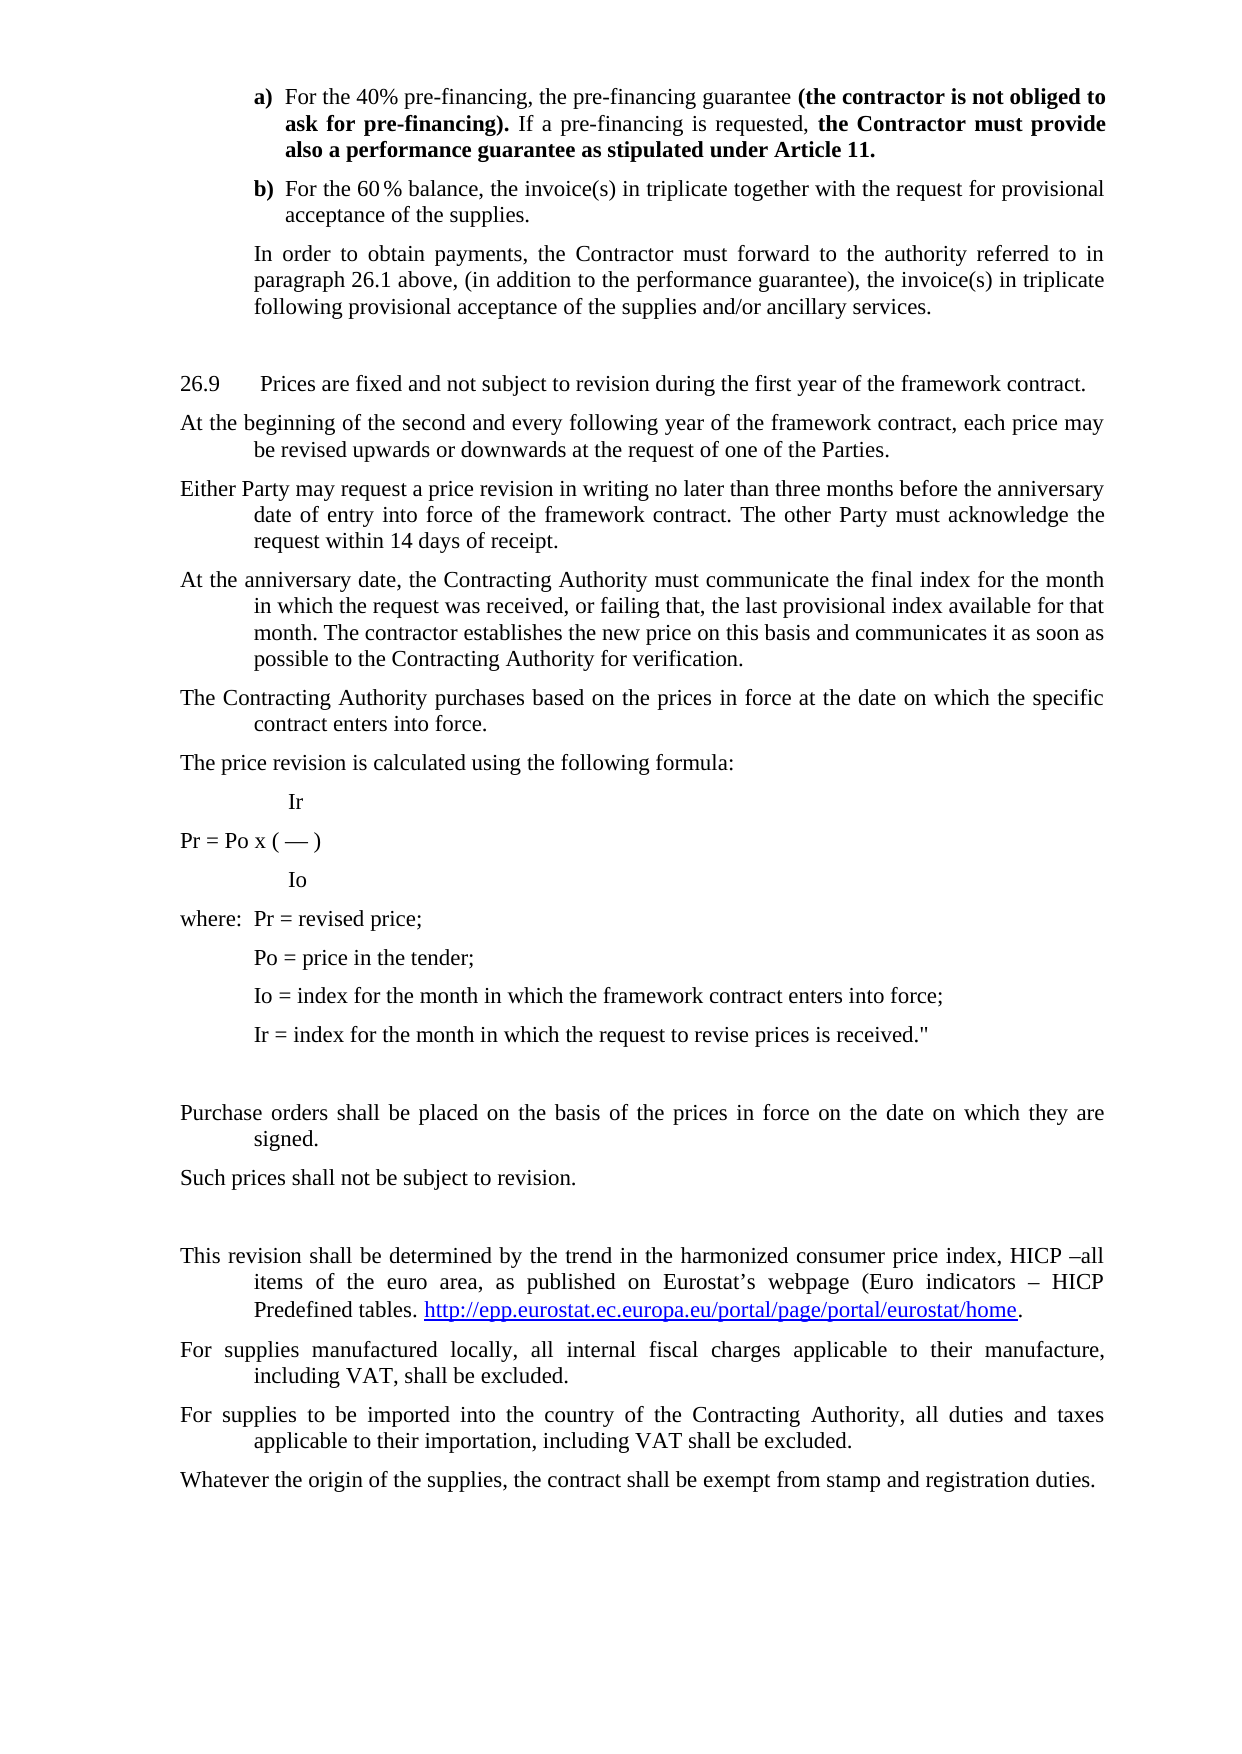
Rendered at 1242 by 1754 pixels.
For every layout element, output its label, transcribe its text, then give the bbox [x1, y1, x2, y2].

text Such prices shall not be subject to revision. [180, 1164, 1106, 1191]
text Either Party may request a price revision in writing no later than three months before the anniversary date of entry into force of the framework contract. The other Party must acknowledge the request within 14 days of receipt. [180, 474, 1106, 554]
text At the anniversary date, the Contracting Authority must communicate the final index for the month in which the request was received, or failing that, the last provisional index available for that month. The contractor establishes the new price on this basis and communicates it as soon as possible to the Contracting Authority for verification. [180, 566, 1106, 672]
text Ir [180, 788, 1106, 814]
text Io = index for the month in which the framework contract enters into force; [180, 982, 1106, 1009]
text The Contracting Authority purchases based on the prices in force at the date on which the specific contract enters into force. [180, 684, 1106, 737]
text In order to obtain payments, the Contractor must forward to the authority referred to in paragraph 26.1 above, (in addition to the performance guarantee), the invoice(s) in triplicate following provisional acceptance of the supplies and/or ancillary services. [180, 240, 1106, 319]
text Ir = index for the month in which the request to revise prices is received." [180, 1021, 1106, 1048]
text The price revision is calculated using the following formula: [180, 749, 1106, 776]
text a) For the 40% pre-financing, the pre-financing guarantee (the contractor is not obliged to ask for pre-financing). If a pre-financing is requested, the Contractor must provide also a performance guarantee as stipulated under Article 11. [253, 83, 1106, 162]
text Purchase orders shall be placed on the basis of the prices in force on the date on which they are signed. [180, 1099, 1106, 1152]
text At the beginning of the second and every following year of the framework contract, each price may be revised upwards or downwards at the request of one of the Parties. [180, 409, 1106, 462]
text Pr = Po x ( — ) [180, 827, 1106, 853]
text b) For the 60 % balance, the invoice(s) in triplicate together with the request for provisional acceptance of the supplies. [253, 175, 1106, 228]
text where: Pr = revised price; [180, 905, 1106, 931]
text For supplies to be imported into the country of the Contracting Authority, all duties and taxes applicable to their importation, including VAT shall be excluded. [180, 1401, 1106, 1454]
text For supplies manufactured locally, all internal fiscal charges applicable to their manufacture, including VAT, shall be excluded. [180, 1336, 1106, 1388]
text Po = price in the tender; [180, 943, 1106, 970]
text This revision shall be determined by the trend in the harmonized consumer price index, HICP –all items of the euro area, as published on Eurostat’s webpage (Euro indicators – HICP Predefined tables. http://epp.eurostat.ec.europa.eu/portal/page/portal/eurostat/home. [180, 1242, 1106, 1323]
text Io [180, 866, 1106, 892]
text Whatever the origin of the supplies, the contract shall be exempt from stamp and registration duties. [180, 1466, 1106, 1493]
text 26.9 Prices are fixed and not subject to revision during the first year of the framework contract. [180, 371, 1106, 397]
